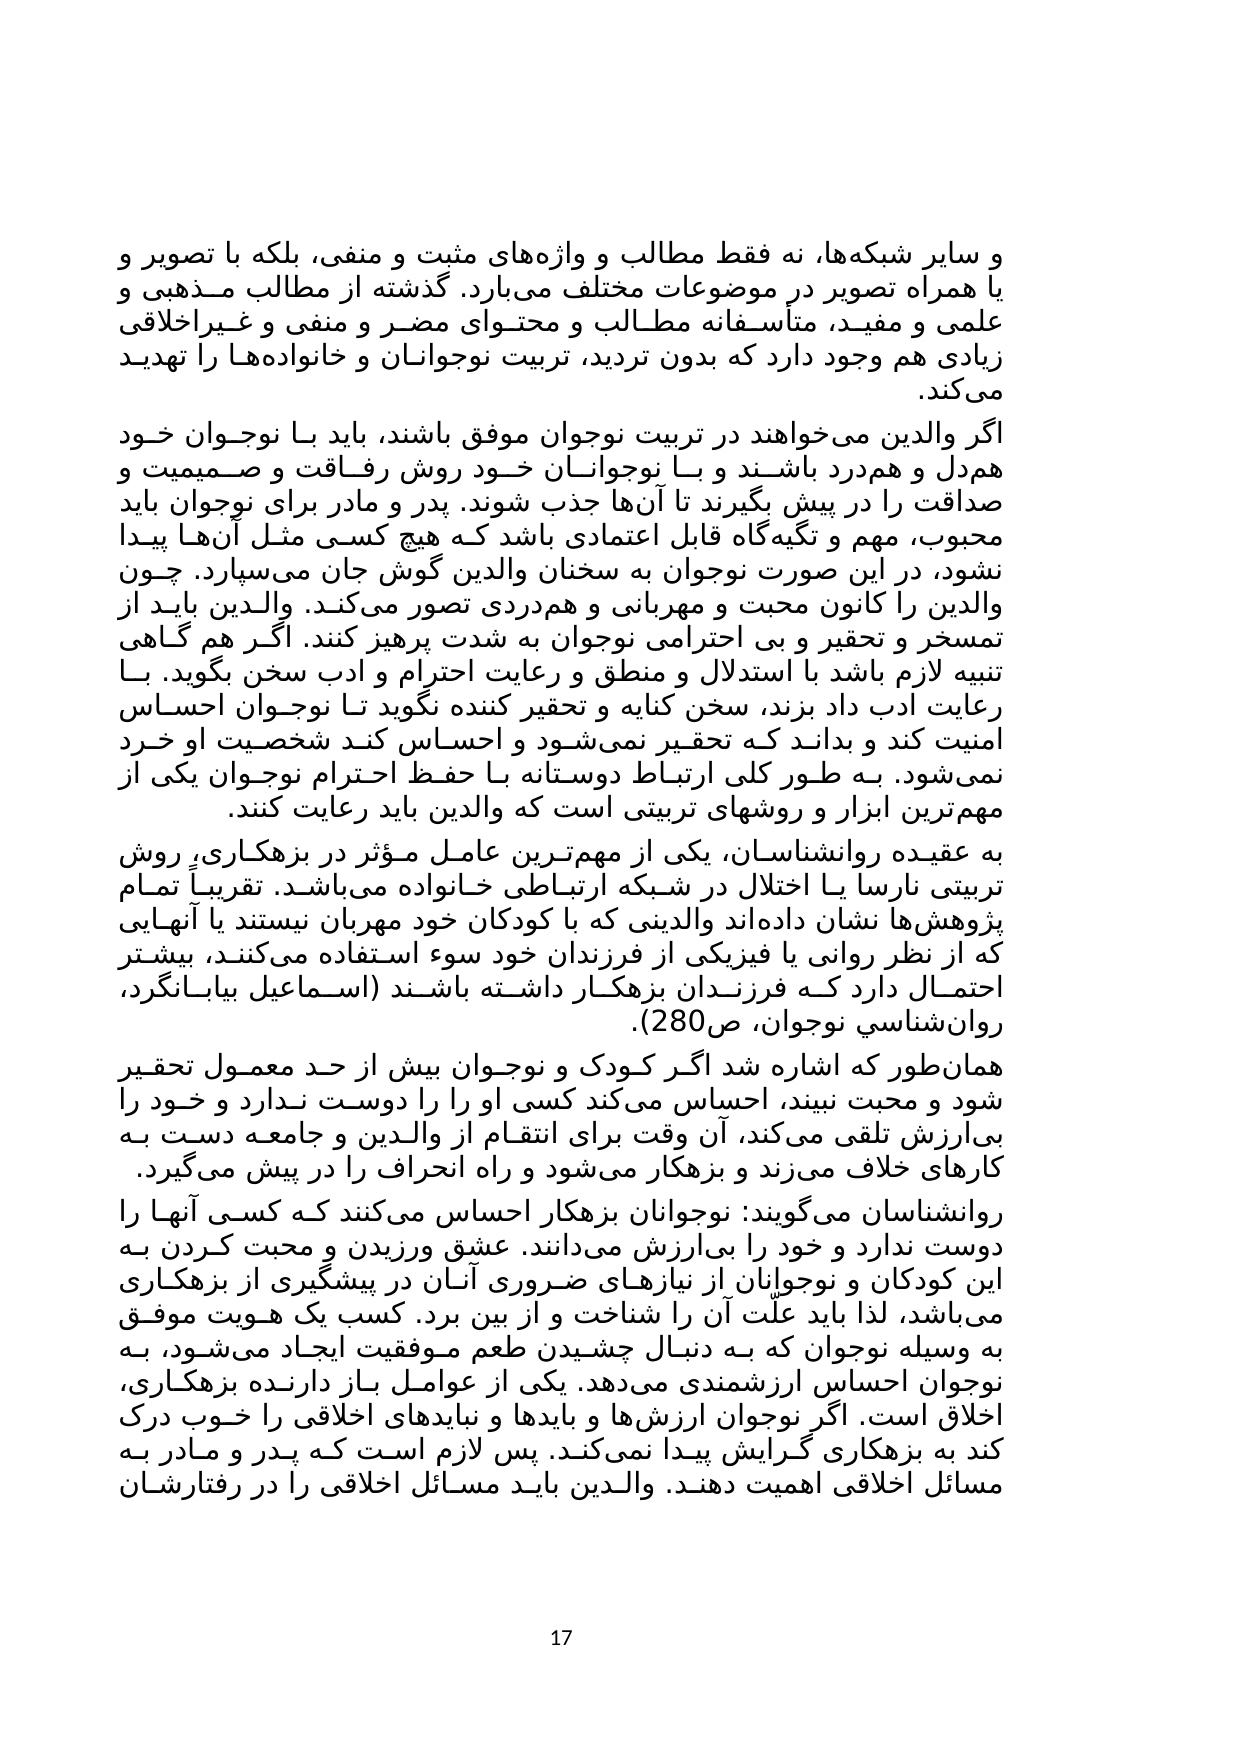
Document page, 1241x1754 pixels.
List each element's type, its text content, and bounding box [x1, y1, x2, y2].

text همان‌طور که اشاره شد اگر کودک و نوجوان بیش از حد معمول تحقیر شود و محبت نبیند، احساس می‌کند کسی او را را دوست ندارد و خود را بی‌ارزش تلقی می‌کند، آن وقت برای انتقام از والدین و جامعه دست به کارهای خلاف می‌زند و بزه‏کار می‌شود و راه انحراف را در پیش می‌گیرد. [118, 1048, 1004, 1184]
text به عقیده روان‏شناسان، یکی از مهم‌ترین عامل مؤثر در بزه‏کاری، روش تربیتی نارسا یا اختلال در شبکه ارتباطی خانواده می‌باشد. تقریباً تمام پژوهش‌ها نشان داده‌اند والدینی که با کودکان خود مهربان نیستند یا آن‏هایی که از نظر روانی یا فیزیکی از فرزندان خود سوء استفاده می‌کنند، بیشتر احتمال دارد که فرزندان بزه‏کار داشته باشند (اسماعیل بیابانگرد، روان‌شناسي نوجوان، ص280). [118, 834, 1004, 1038]
text اگر والدین می‌خواهند در تربیت نوجوان موفق باشند، باید با نوجوان خود هم‌دل و هم‌درد باشند و با نوجوانان خود روش رفاقت و صمیمیت و صداقت را در پیش بگیرند تا آن‌‏ها جذب شوند. پدر و مادر برای نوجوان باید محبوب، مهم و تگیه‌گاه قابل اعتمادی باشد که هیچ کسی مثل آن‏‌ها پیدا نشود، در این صورت نوجوان به سخنان والدین گوش جان می‌سپارد. چون والدین را کانون محبت و مهربانی و هم‌دردی تصور می‌کند. والدین باید از تمسخر و تحقیر و بی‌ احترامی نوجوان به شدت پرهیز کنند. اگر هم گاهی تنبیه لازم باشد با استدلال و منطق و رعایت احترام و ادب سخن بگوید. با رعایت ادب داد بزند، سخن کنایه و تحقیر کننده نگوید تا نوجوان احساس امنیت کند و بداند که تحقیر نمی‌شود و احساس کند شخصیت او خرد نمی‌شود. به طور کلی ارتباط دوستانه با حفظ احترام نوجوان یکی از مهم‌ترین ابزار و روش‏های تربیتی است که والدین باید رعایت کنند. [118, 416, 1004, 824]
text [118, 236, 1004, 406]
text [118, 1195, 1004, 1500]
